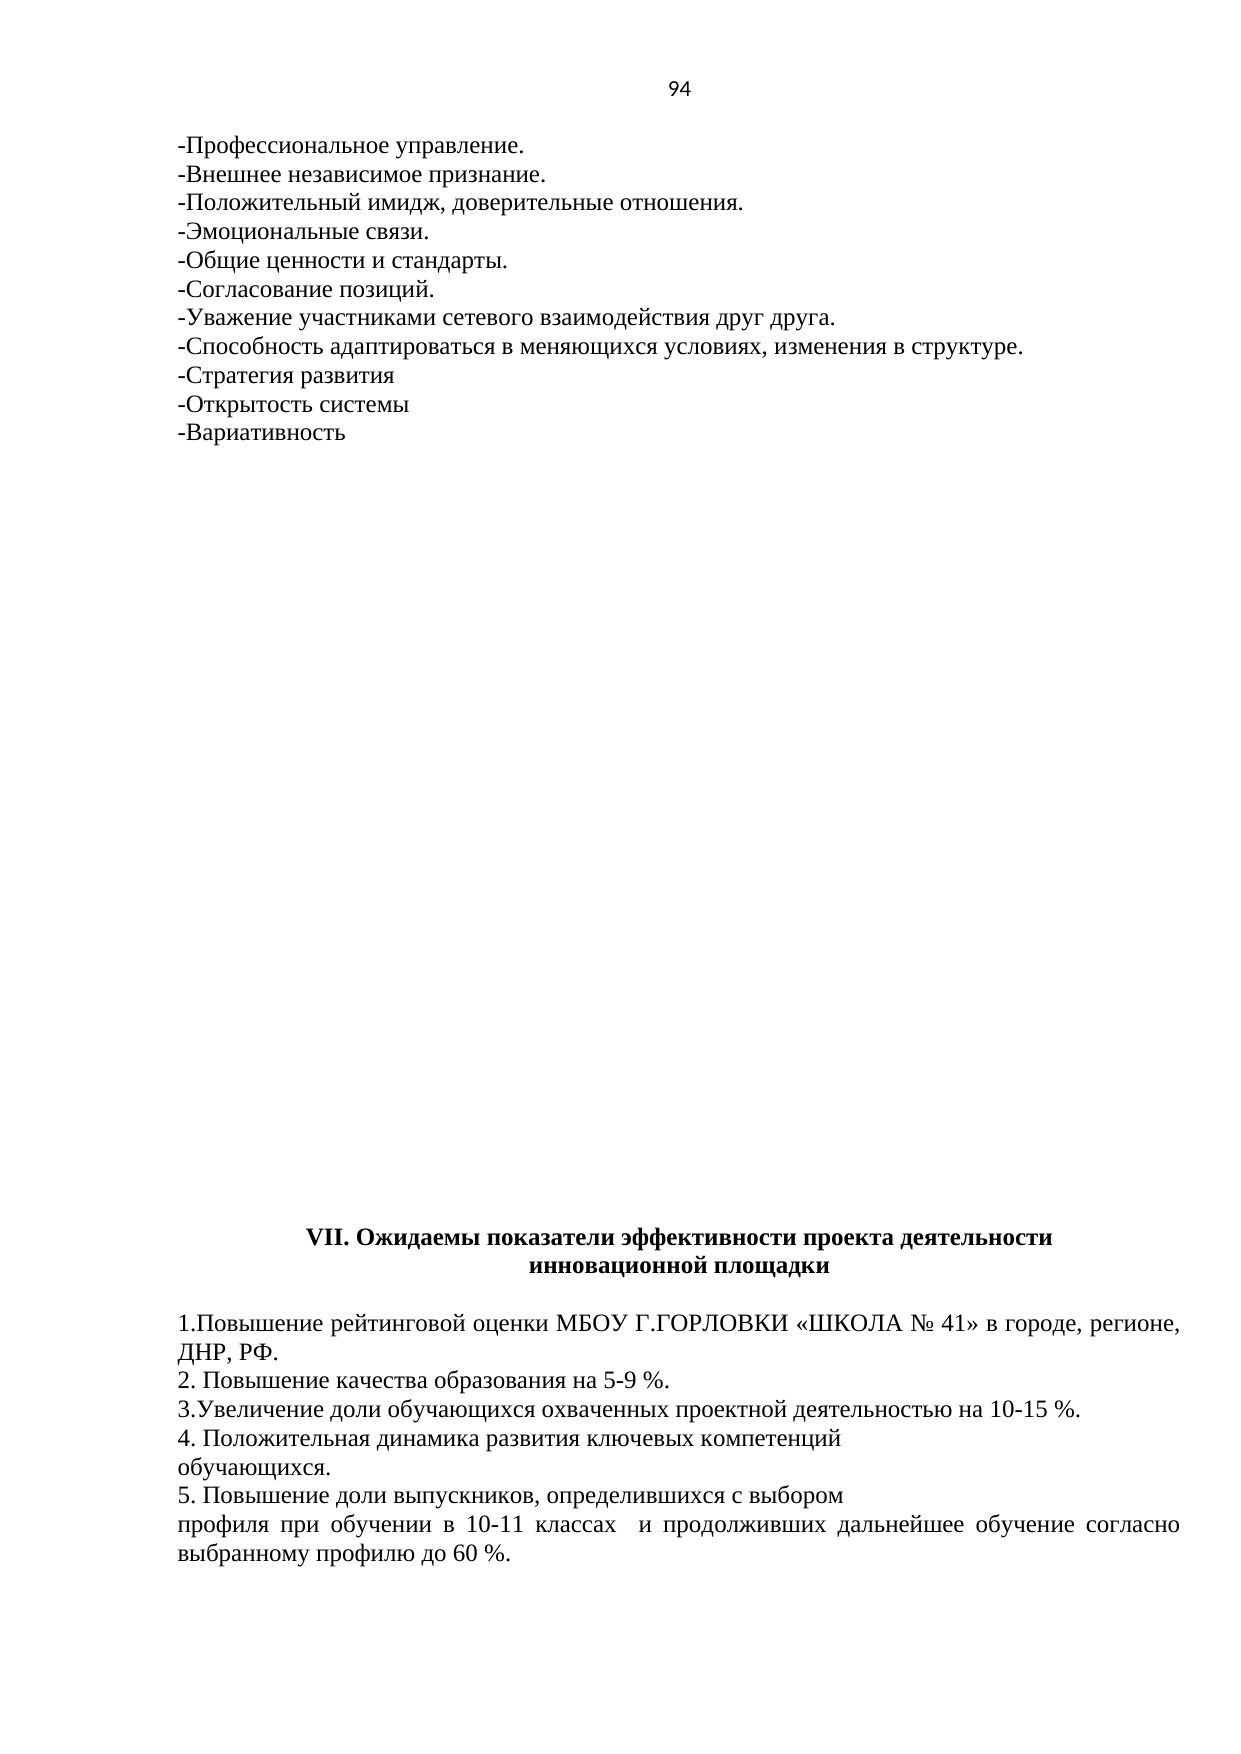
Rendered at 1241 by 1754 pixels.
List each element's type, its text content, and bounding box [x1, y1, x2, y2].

text обучающихся. [177, 1452, 1181, 1480]
text профиля при обучении в 10-11 классах и продолживших дальнейшее обучение согласно выбранному профилю до 60 %. [177, 1509, 1181, 1567]
text -Открытость системы [177, 389, 1181, 417]
text -Вариативность [177, 417, 1181, 474]
text -Уважение участниками сетевого взаимодействия друг друга. [177, 302, 1181, 331]
text -Внешнее независимое признание. [177, 159, 1181, 187]
text 4. Положительная динамика развития ключевых компетенций [177, 1423, 1181, 1452]
text -Эмоциональные связи. [177, 216, 1181, 245]
text -Способность адаптироваться в меняющихся условиях, изменения в структуре. [177, 331, 1181, 360]
text 1.Повышение рейтинговой оценки МБОУ Г.ГОРЛОВКИ «ШКОЛА № 41» в городе, регионе, ДНР, РФ. [177, 1308, 1181, 1365]
text -Профессиональное управление. [177, 130, 1181, 159]
text -Положительный имидж, доверительные отношения. [177, 187, 1181, 216]
text -Общие ценности и стандарты. [177, 245, 1181, 274]
text 2. Повышение качества образования на 5-9 %. [177, 1365, 1181, 1394]
text -Согласование позиций. [177, 274, 1181, 302]
text -Стратегия развития [177, 360, 1181, 389]
text инновационной площадки [177, 1250, 1181, 1279]
text 3.Увеличение доли обучающихся охваченных проектной деятельностью на 10-15 %. [177, 1394, 1181, 1423]
text VII. Ожидаемы показатели эффективности проекта деятельности [177, 1222, 1181, 1250]
text 5. Повышение доли выпускников, определившихся с выбором [177, 1480, 1181, 1509]
